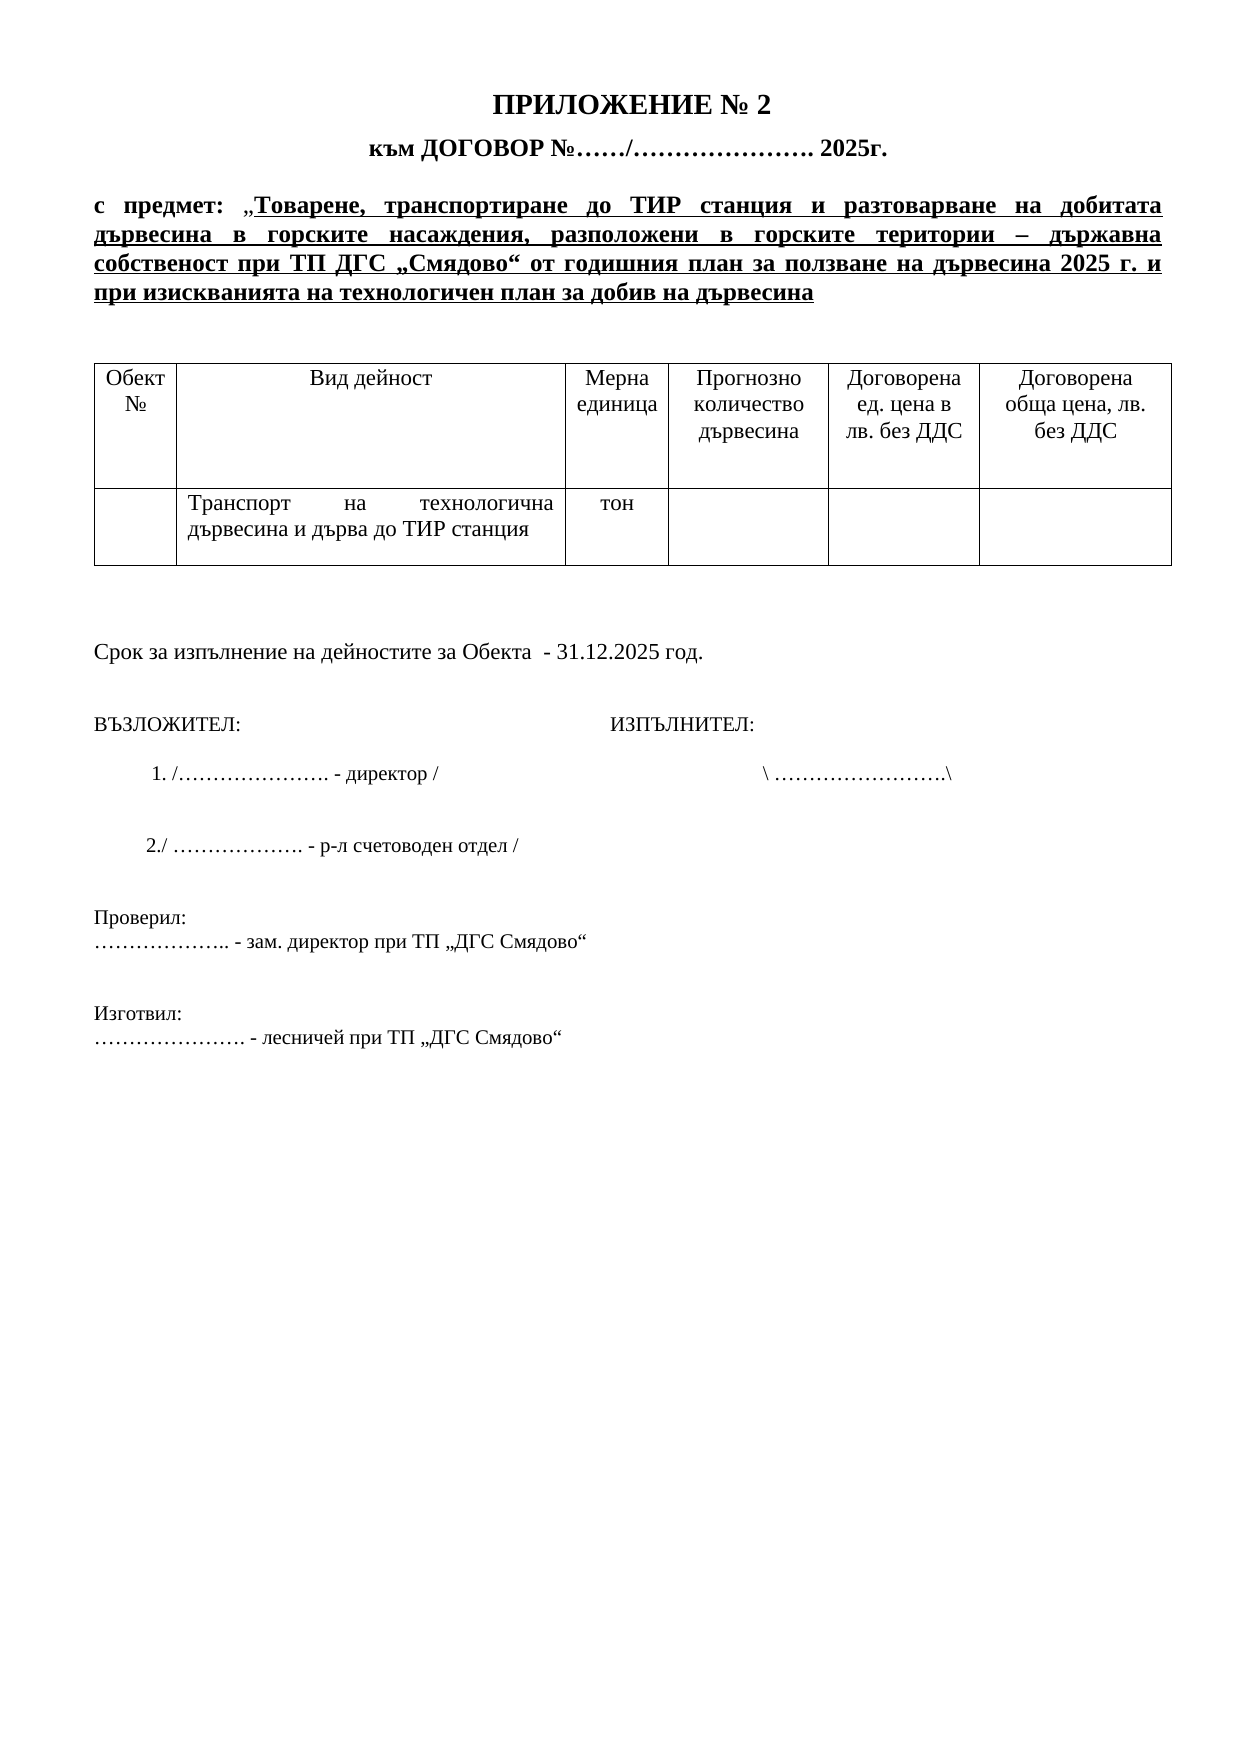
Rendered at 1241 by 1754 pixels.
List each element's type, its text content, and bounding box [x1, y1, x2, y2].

text с предмет: „Товарене, транспортиране до ТИР станция и разтоварване на добитата дървесина в горските насаждения, разположени в горските територии – държавна собственост при ТП ДГС „Смядово“ от годишния план за ползване на дървесина 2025 г. и при изискванията на технологичен план за добив на дървесина [94, 246, 1162, 273]
table_cell [669, 489, 828, 564]
text Проверил: [94, 905, 1162, 929]
table_header Обект № [95, 364, 176, 487]
text 2./ ………………. - р-л счетоводен отдел / [94, 833, 1162, 857]
text 1. /…………………. - директор / \ …………………….\ [94, 760, 1162, 784]
text ВЪЗЛОЖИТЕЛ: ИЗПЪЛНИТЕЛ: [94, 712, 1162, 736]
text към ДОГОВОР №……/…………………. 2025г. [94, 133, 1162, 162]
table_cell Транспорт на технологична дървесина и дърва до ТИР станция [177, 489, 565, 564]
table_header Прогнозно количество дървесина [669, 364, 828, 487]
table_cell [829, 489, 979, 564]
text ПРИЛОЖЕНИЕ № 2 [94, 87, 1162, 121]
text с предмет: „Товарене, транспортиране до ТИР станция и разтоварване на добитата дървесина в горските насаждения, разположени в горските територии – държавна собственост при ТП ДГС „Смядово“ от годишния план за ползване на дървесина 2025 г. и при изискванията на технологичен план за добив на дървесина [94, 191, 1162, 244]
text Изготвил: [94, 1001, 1162, 1025]
text с предмет: „Товарене, транспортиране до ТИР станция и разтоварване на добитата дървесина в горските насаждения, разположени в горските територии – държавна собственост при ТП ДГС „Смядово“ от годишния план за ползване на дървесина 2025 г. и при изискванията на технологичен план за добив на дървесина [94, 274, 1162, 306]
table_cell тон [566, 489, 668, 564]
table_header Договорена обща цена, лв. без ДДС [980, 364, 1171, 487]
table_header Договорена ед. цена в лв. без ДДС [829, 364, 979, 487]
table_cell [95, 489, 176, 564]
text ……………….. - зам. директор при ТП „ДГС Смядово“ [94, 929, 1162, 953]
table_header Вид дейност [177, 364, 565, 487]
text Срок за изпълнение на дейностите за Обекта - 31.12.2025 год. [94, 638, 1162, 664]
table_header Мерна единица [566, 364, 668, 487]
text …………………. - лесничей при ТП „ДГС Смядово“ [94, 1025, 1162, 1049]
table_cell [980, 489, 1171, 564]
